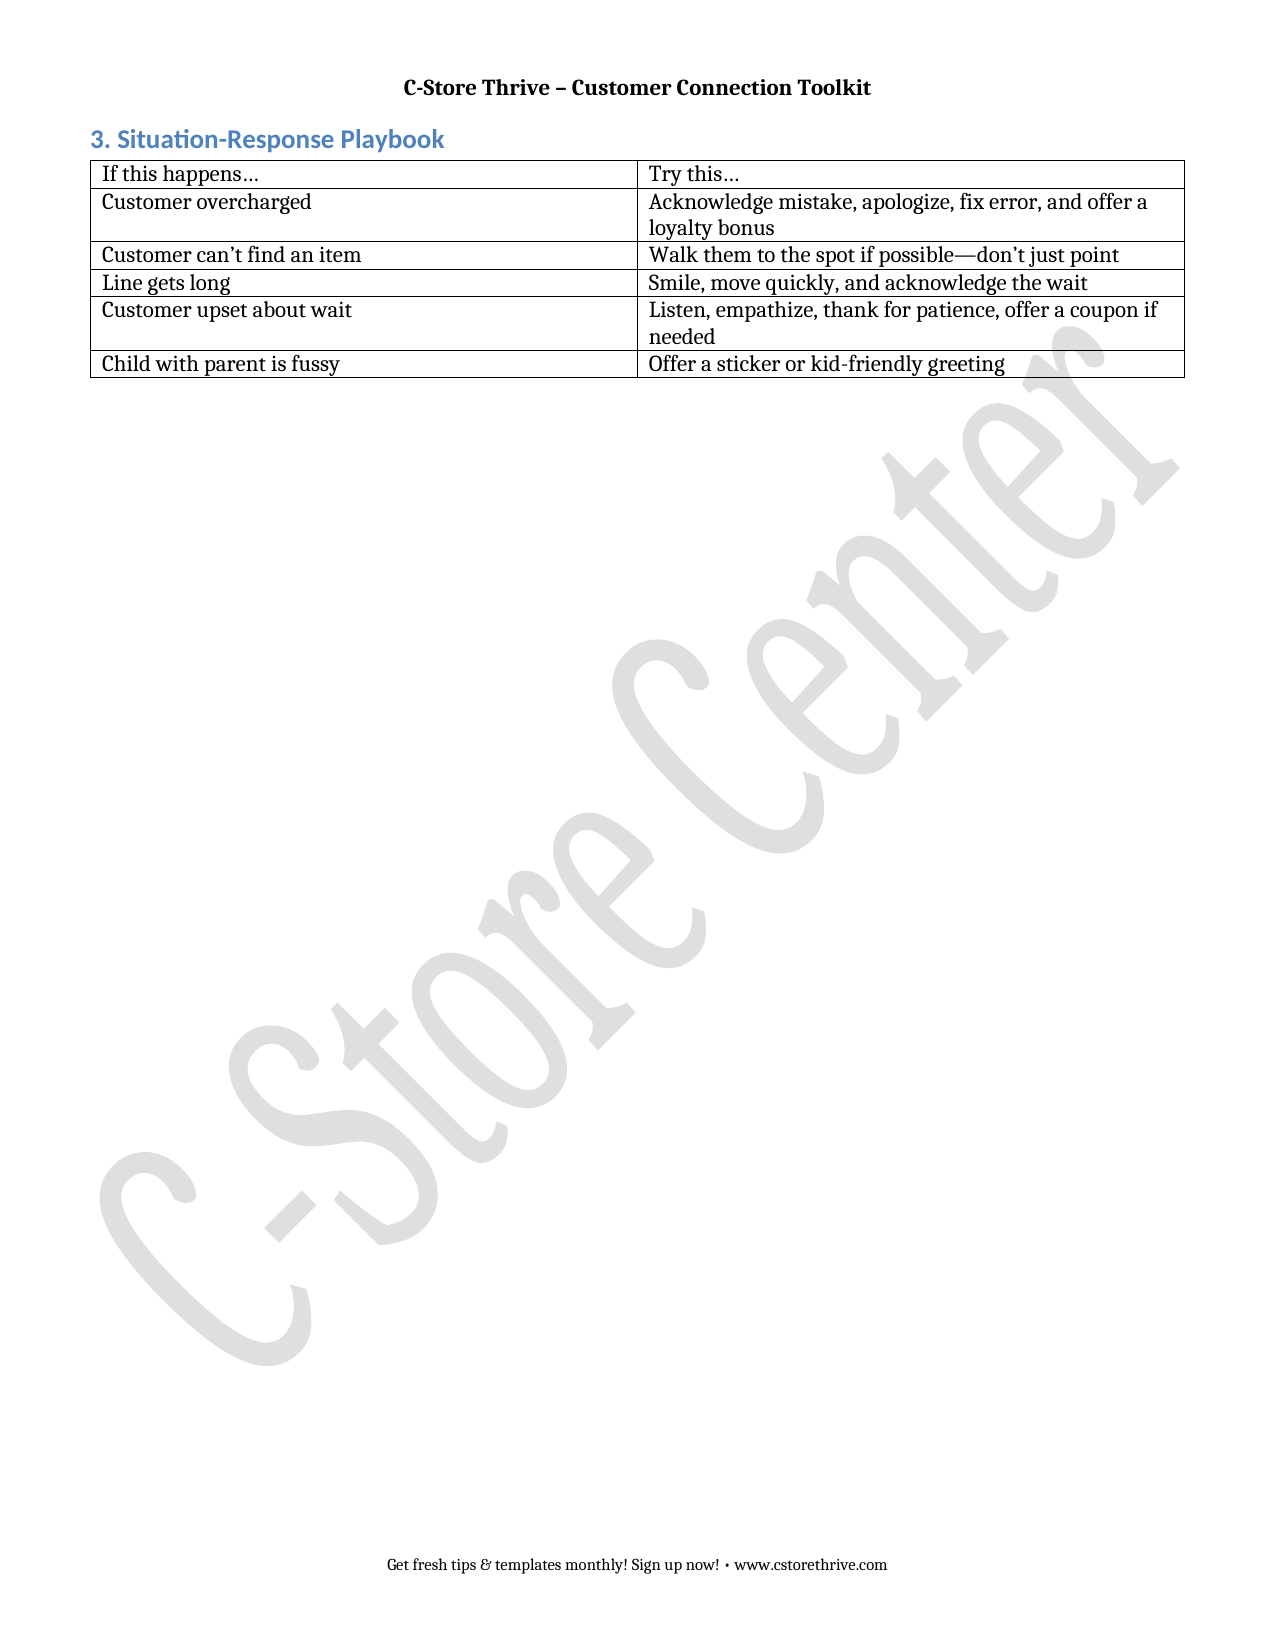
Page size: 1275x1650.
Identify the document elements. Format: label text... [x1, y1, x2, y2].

table_cell Customer can’t find an item [91, 242, 637, 269]
table_cell Child with parent is fussy [91, 351, 637, 377]
table_cell Customer overcharged [91, 189, 637, 241]
table_cell Walk them to the spot if possible—don’t just point [638, 242, 1184, 269]
subtitle 3. Situation-Response Playbook [90, 122, 1185, 155]
table_cell Customer upset about wait [91, 297, 637, 350]
table_header Try this… [638, 161, 1184, 187]
table_cell Acknowledge mistake, apologize, fix error, and offer a loyalty bonus [638, 189, 1184, 241]
table_header If this happens… [91, 161, 637, 187]
table_cell Line gets long [91, 270, 637, 296]
table_cell Listen, empathize, thank for patience, offer a coupon if needed [638, 297, 1184, 350]
table_cell Smile, move quickly, and acknowledge the wait [638, 270, 1184, 296]
table_cell Offer a sticker or kid-friendly greeting [638, 351, 1184, 377]
